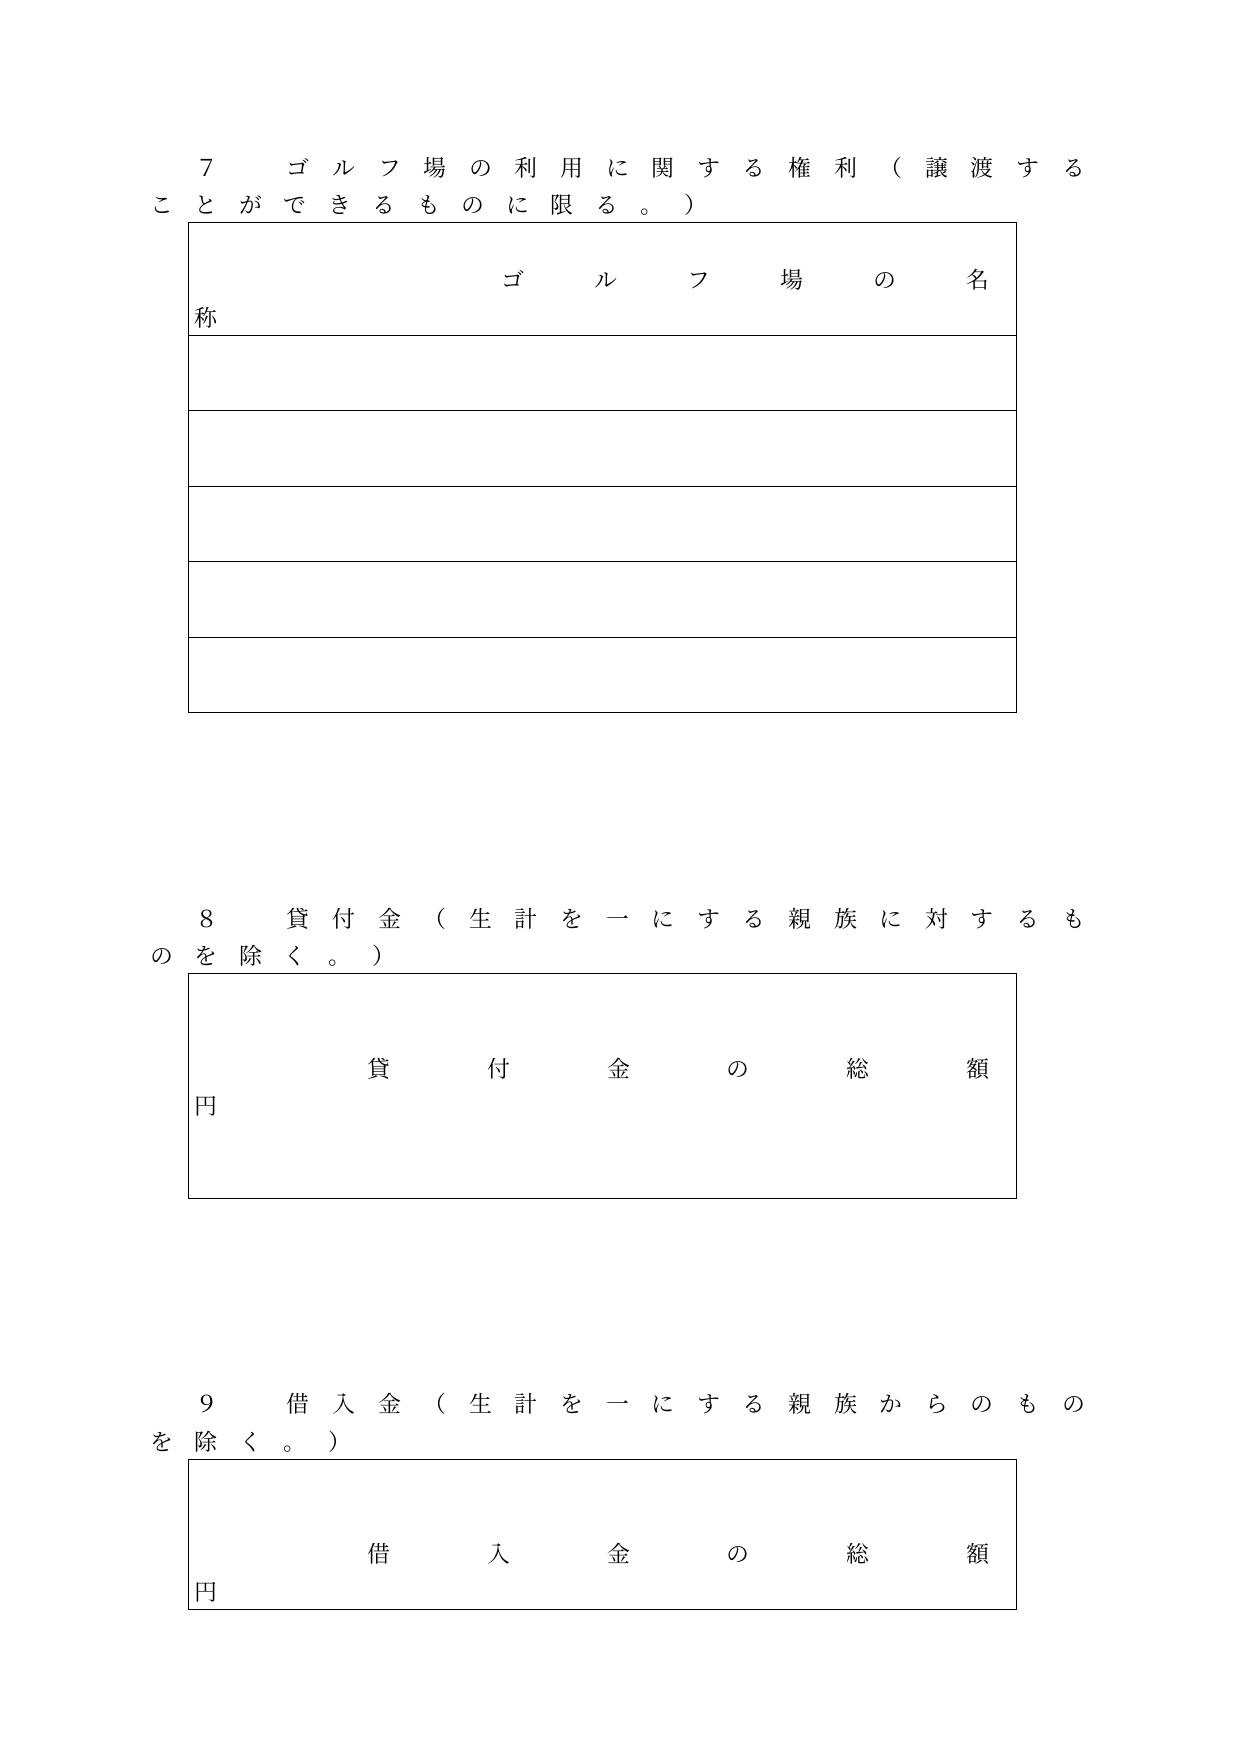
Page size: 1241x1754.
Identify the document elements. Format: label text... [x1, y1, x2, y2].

text ７ ゴルフ場の利用に関する権利（譲渡することができるものに限る。） [150, 148, 1108, 222]
text ９ 借入金（生計を一にする親族からのものを除く。） [150, 1384, 1108, 1459]
text ８ 貸付金（生計を一にする親族に対するものを除く。） [150, 899, 1108, 973]
table_cell [189, 336, 1016, 410]
table_header ゴ ル フ 場 の 名 称 [189, 223, 1016, 335]
table_header 貸付金の総額 円 [189, 974, 1016, 1197]
table_cell [189, 638, 1016, 712]
table_cell [189, 562, 1016, 637]
table_cell [189, 487, 1016, 561]
table_header 借入金の総額 円 [189, 1460, 1016, 1609]
table_cell [189, 411, 1016, 486]
